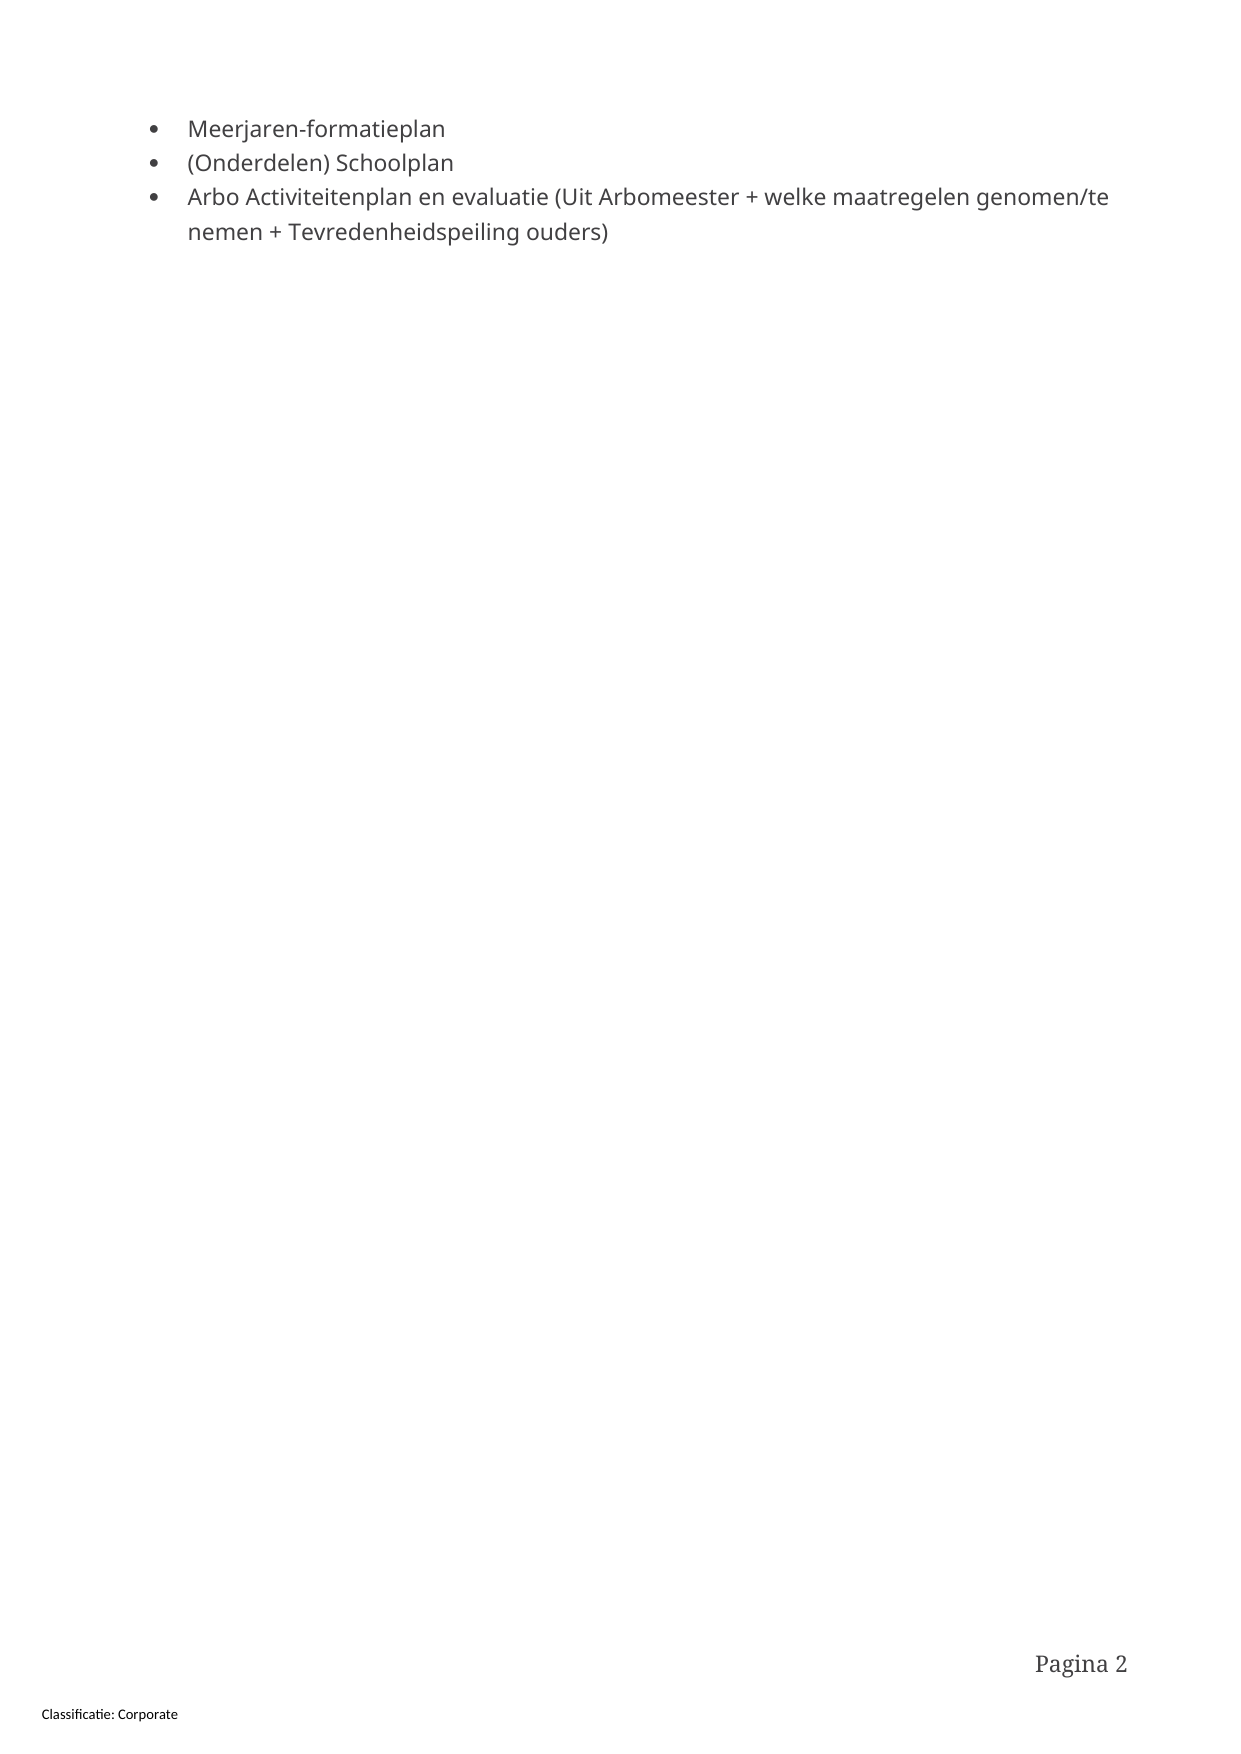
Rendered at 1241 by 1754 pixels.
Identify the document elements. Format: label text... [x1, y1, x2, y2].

list (Onderdelen) Schoolplan [150, 147, 1128, 178]
list Meerjaren-formatieplan [150, 112, 1128, 144]
list Arbo Activiteitenplan en evaluatie (Uit Arbomeester + welke maatregelen genomen/te nemen + Tevredenheidspeiling ouders) [150, 181, 1128, 247]
